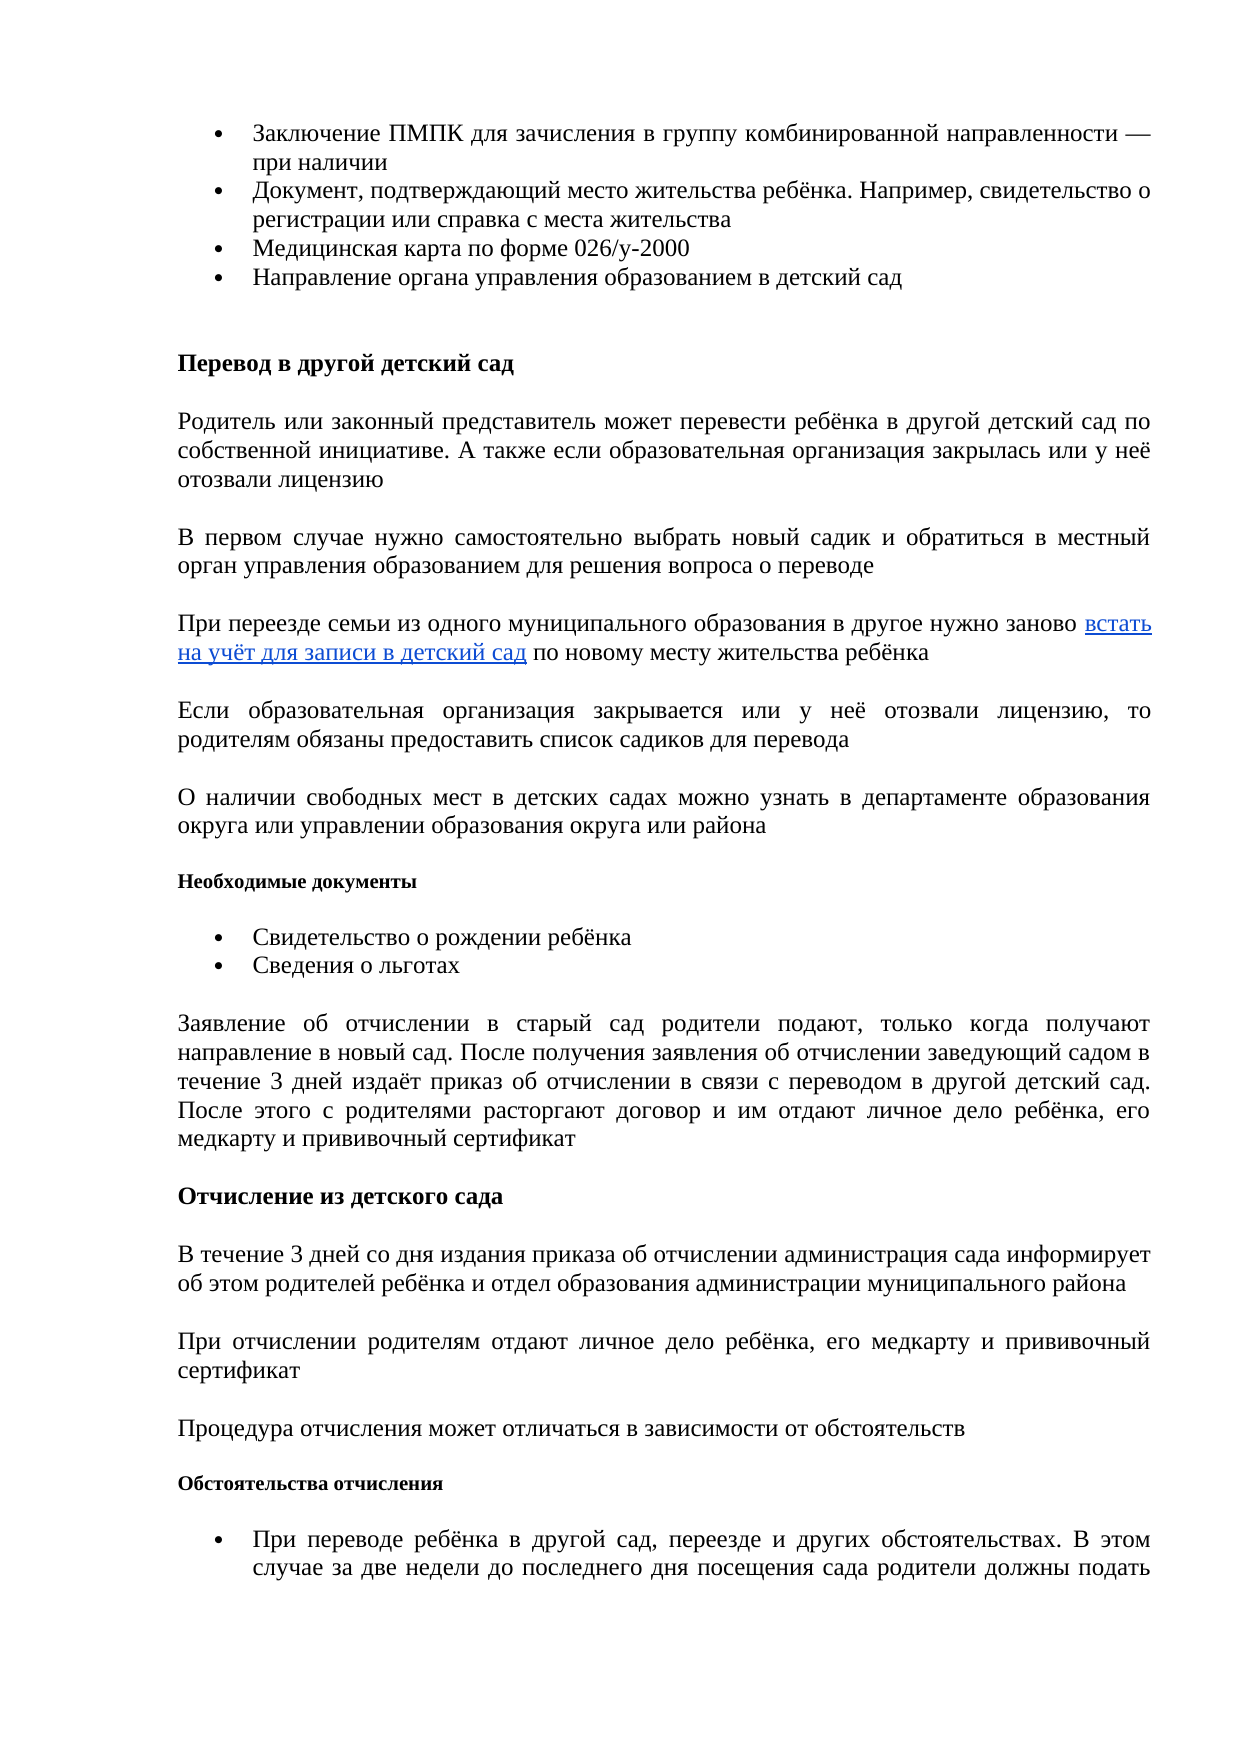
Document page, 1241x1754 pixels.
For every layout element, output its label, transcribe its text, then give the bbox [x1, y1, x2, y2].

text О наличии свободных мест в детских садах можно узнать в департаменте образования округа или управлении образования округа или района [177, 782, 1152, 839]
text Родитель или законный представитель может перевести ребёнка в другой детский сад по собственной инициативе. А также если образовательная организация закрылась или у неё отозвали лицензию [177, 406, 1152, 493]
text При отчислении родителям отдают личное дело ребёнка, его медкарту и прививочный сертификат [177, 1326, 1152, 1383]
list Медицинская карта по форме 026/у-2000 [215, 233, 1152, 262]
text Отчисление из детского сада [177, 1181, 1152, 1210]
text При переезде семьи из одного муниципального образования в другое нужно заново встать на учёт для записи в детский сад по новому месту жительства ребёнка [177, 608, 1152, 666]
text Обстоятельства отчисления [177, 1471, 1152, 1494]
list Документ, подтверждающий место жительства ребёнка. Например, свидетельство о регистрации или справка с места жительства [215, 176, 1152, 233]
list Заключение ПМПК для зачисления в группу комбинированной направленности — при наличии [215, 118, 1152, 176]
list Сведения о льготах [215, 951, 1152, 979]
text В течение 3 дней со дня издания приказа об отчислении администрация сада информирует об этом родителей ребёнка и отдел образования администрации муниципального района [177, 1239, 1152, 1297]
text В первом случае нужно самостоятельно выбрать новый садик и обратиться в местный орган управления образованием для решения вопроса о переводе [177, 522, 1152, 579]
text Если образовательная организация закрывается или у неё отозвали лицензию, то родителям обязаны предоставить список садиков для перевода [177, 695, 1152, 753]
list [215, 1524, 1152, 1581]
text Процедура отчисления может отличаться в зависимости от обстоятельств [177, 1413, 1152, 1441]
list Направление органа управления образованием в детский сад [215, 262, 1152, 291]
list Свидетельство о рождении ребёнка [215, 922, 1152, 951]
text Перевод в другой детский сад [177, 348, 1152, 377]
text Необходимые документы [177, 868, 1152, 893]
text Заявление об отчислении в старый сад родители подают, только когда получают направление в новый сад. После получения заявления об отчислении заведующий садом в течение 3 дней издаёт приказ об отчислении в связи с переводом в другой детский сад. После этого с родителями расторгают договор и им отдают личное дело ребёнка, его медкарту и прививочный сертификат [177, 1008, 1152, 1152]
